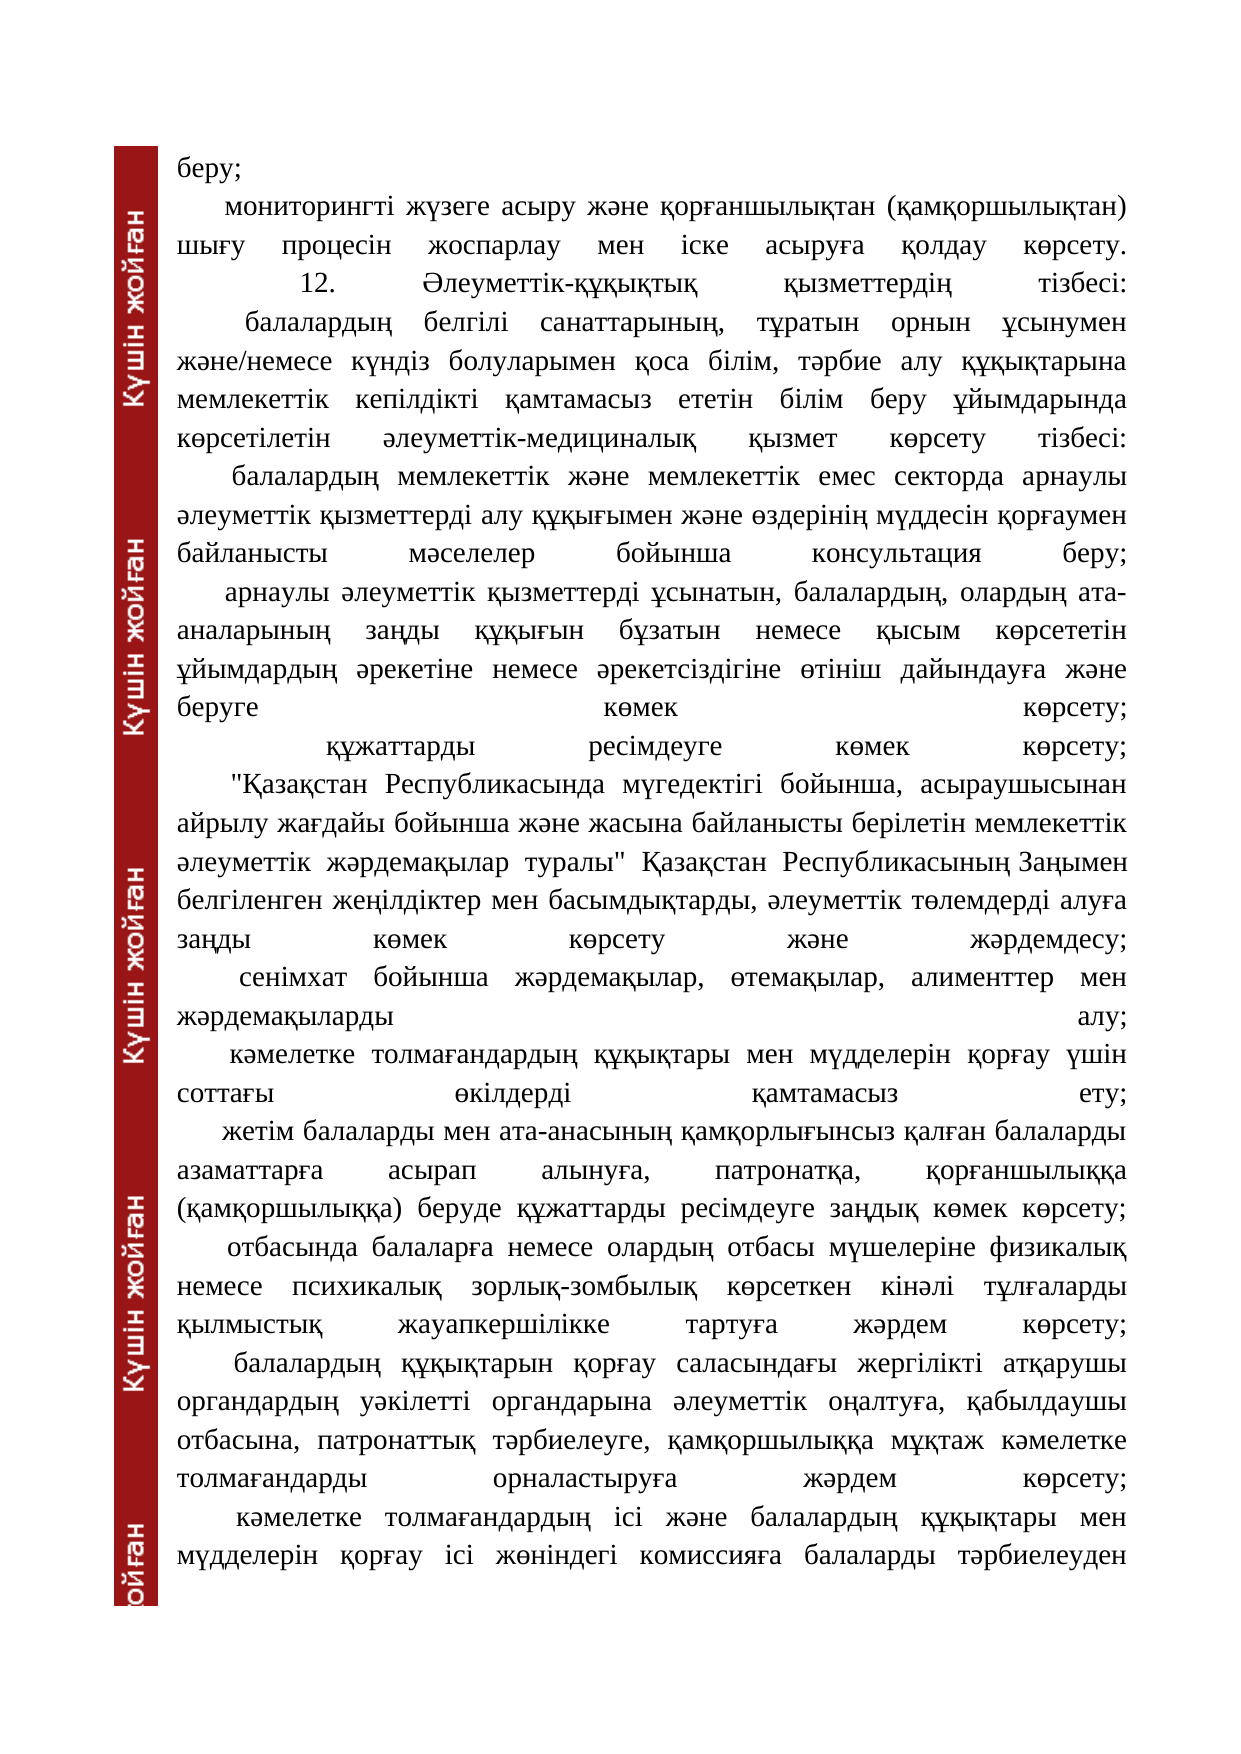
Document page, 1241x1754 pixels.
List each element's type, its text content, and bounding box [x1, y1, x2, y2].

picture [114, 146, 158, 150]
picture [114, 1571, 158, 1606]
